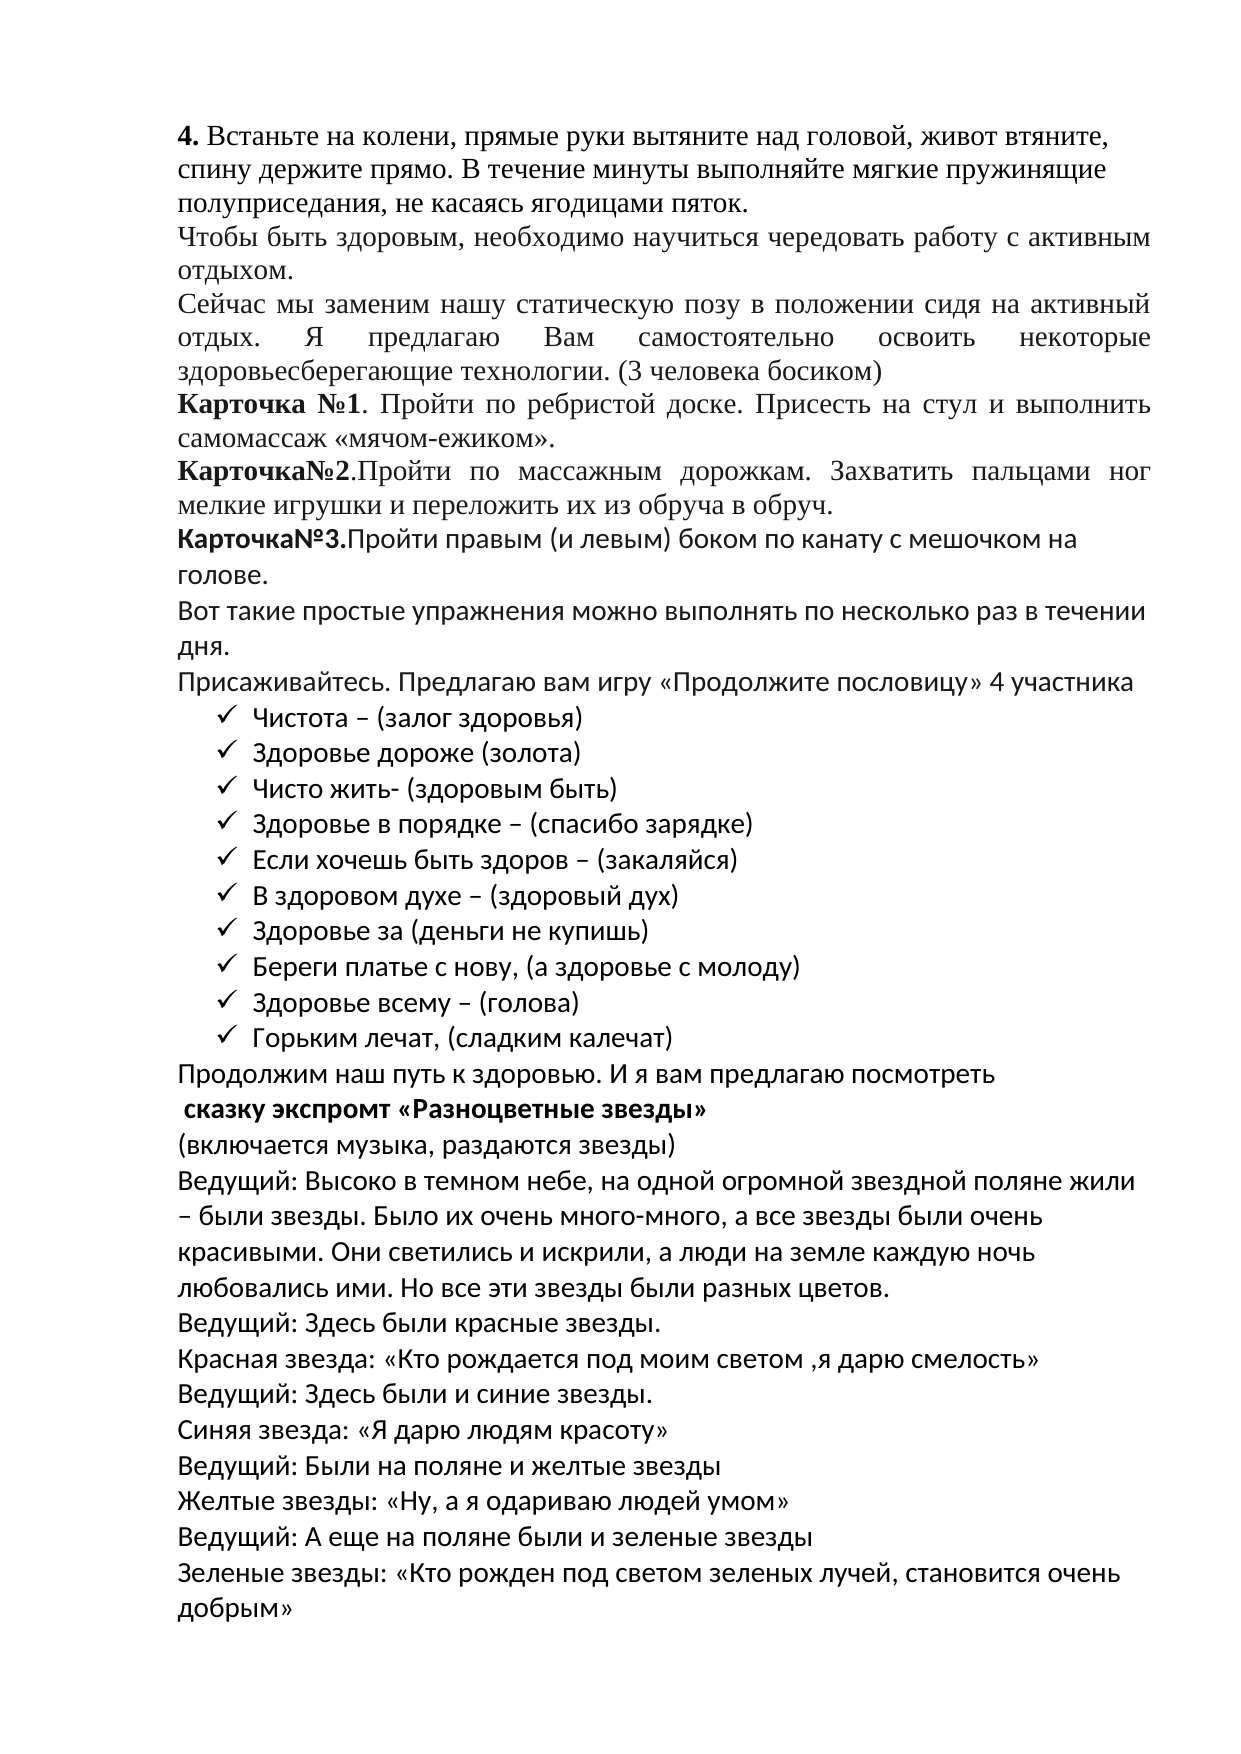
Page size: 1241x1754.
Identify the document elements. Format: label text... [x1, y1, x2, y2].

text Красная звезда: «Кто рождается под моим светом ,я дарю смелость» [177, 1340, 1152, 1376]
list Если хочешь быть здоров – (закаляйся) [215, 841, 1152, 877]
text Синяя звезда: «Я дарю людям красоту» [177, 1411, 1152, 1447]
text Присаживайтесь. Предлагаю вам игру «Продолжите пословицу» 4 участника [177, 663, 1152, 699]
text Сейчас мы заменим нашу статическую позу в положении сидя на активный отдых. Я предлагаю Вам самостоятельно освоить некоторые здоровьесберегающие технологии. (3 человека босиком) [177, 286, 1152, 386]
list Береги платье с нову, (а здоровье с молоду) [215, 948, 1152, 984]
text Желтые звезды: «Ну, а я одариваю людей умом» [177, 1482, 1152, 1518]
text (включается музыка, раздаются звезды) [177, 1126, 1152, 1162]
text Зеленые звезды: «Кто рожден под светом зеленых лучей, становится очень добрым» [177, 1554, 1152, 1625]
list Здоровье всему – (голова) [215, 984, 1152, 1019]
text Карточка№3.Пройти правым (и левым) боком по канату с мешочком на голове. [177, 521, 1152, 592]
text Продолжим наш путь к здоровью. И я вам предлагаю посмотреть [177, 1055, 1152, 1091]
list Здоровье дороже (золота) [215, 734, 1152, 770]
text сказку экспромт «Разноцветные звезды» [177, 1091, 1152, 1126]
text Ведущий: Здесь были красные звезды. [177, 1304, 1152, 1340]
list Здоровье за (деньги не купишь) [215, 912, 1152, 948]
text Ведущий: Были на поляне и желтые звезды [177, 1447, 1152, 1482]
text Карточка №1. Пройти по ребристой доске. Присесть на стул и выполнить самомассаж «мячом-ежиком». [177, 386, 1152, 453]
text Ведущий: А еще на поляне были и зеленые звезды [177, 1518, 1152, 1554]
list Горьким лечат, (сладким калечат) [215, 1019, 1152, 1055]
list Здоровье в порядке – (спасибо зарядке) [215, 806, 1152, 841]
text Вот такие простые упражнения можно выполнять по несколько раз в течении дня. [177, 592, 1152, 663]
list В здоровом духе – (здоровый дух) [215, 877, 1152, 912]
text Карточка№2.Пройти по массажным дорожкам. Захватить пальцами ног мелкие игрушки и переложить их из обруча в обруч. [177, 453, 1152, 521]
list Чисто жить- (здоровым быть) [215, 770, 1152, 806]
list Чистота – (залог здоровья) [215, 699, 1152, 734]
text 4. Встаньте на колени, прямые руки вытяните над головой, живот втяните, спину держите прямо. В течение минуты выполняйте мягкие пружинящие полуприседания, не касаясь ягодицами пяток. [177, 118, 1152, 219]
text Чтобы быть здоровым, необходимо научиться чередовать работу с активным отдыхом. [177, 219, 1152, 286]
text Ведущий: Высоко в темном небе, на одной огромной звездной поляне жили – были звезды. Было их очень много-много, а все звезды были очень красивыми. Они светились и искрили, а люди на земле каждую ночь любовались ими. Но все эти звезды были разных цветов. [177, 1162, 1152, 1304]
text Ведущий: Здесь были и синие звезды. [177, 1376, 1152, 1411]
